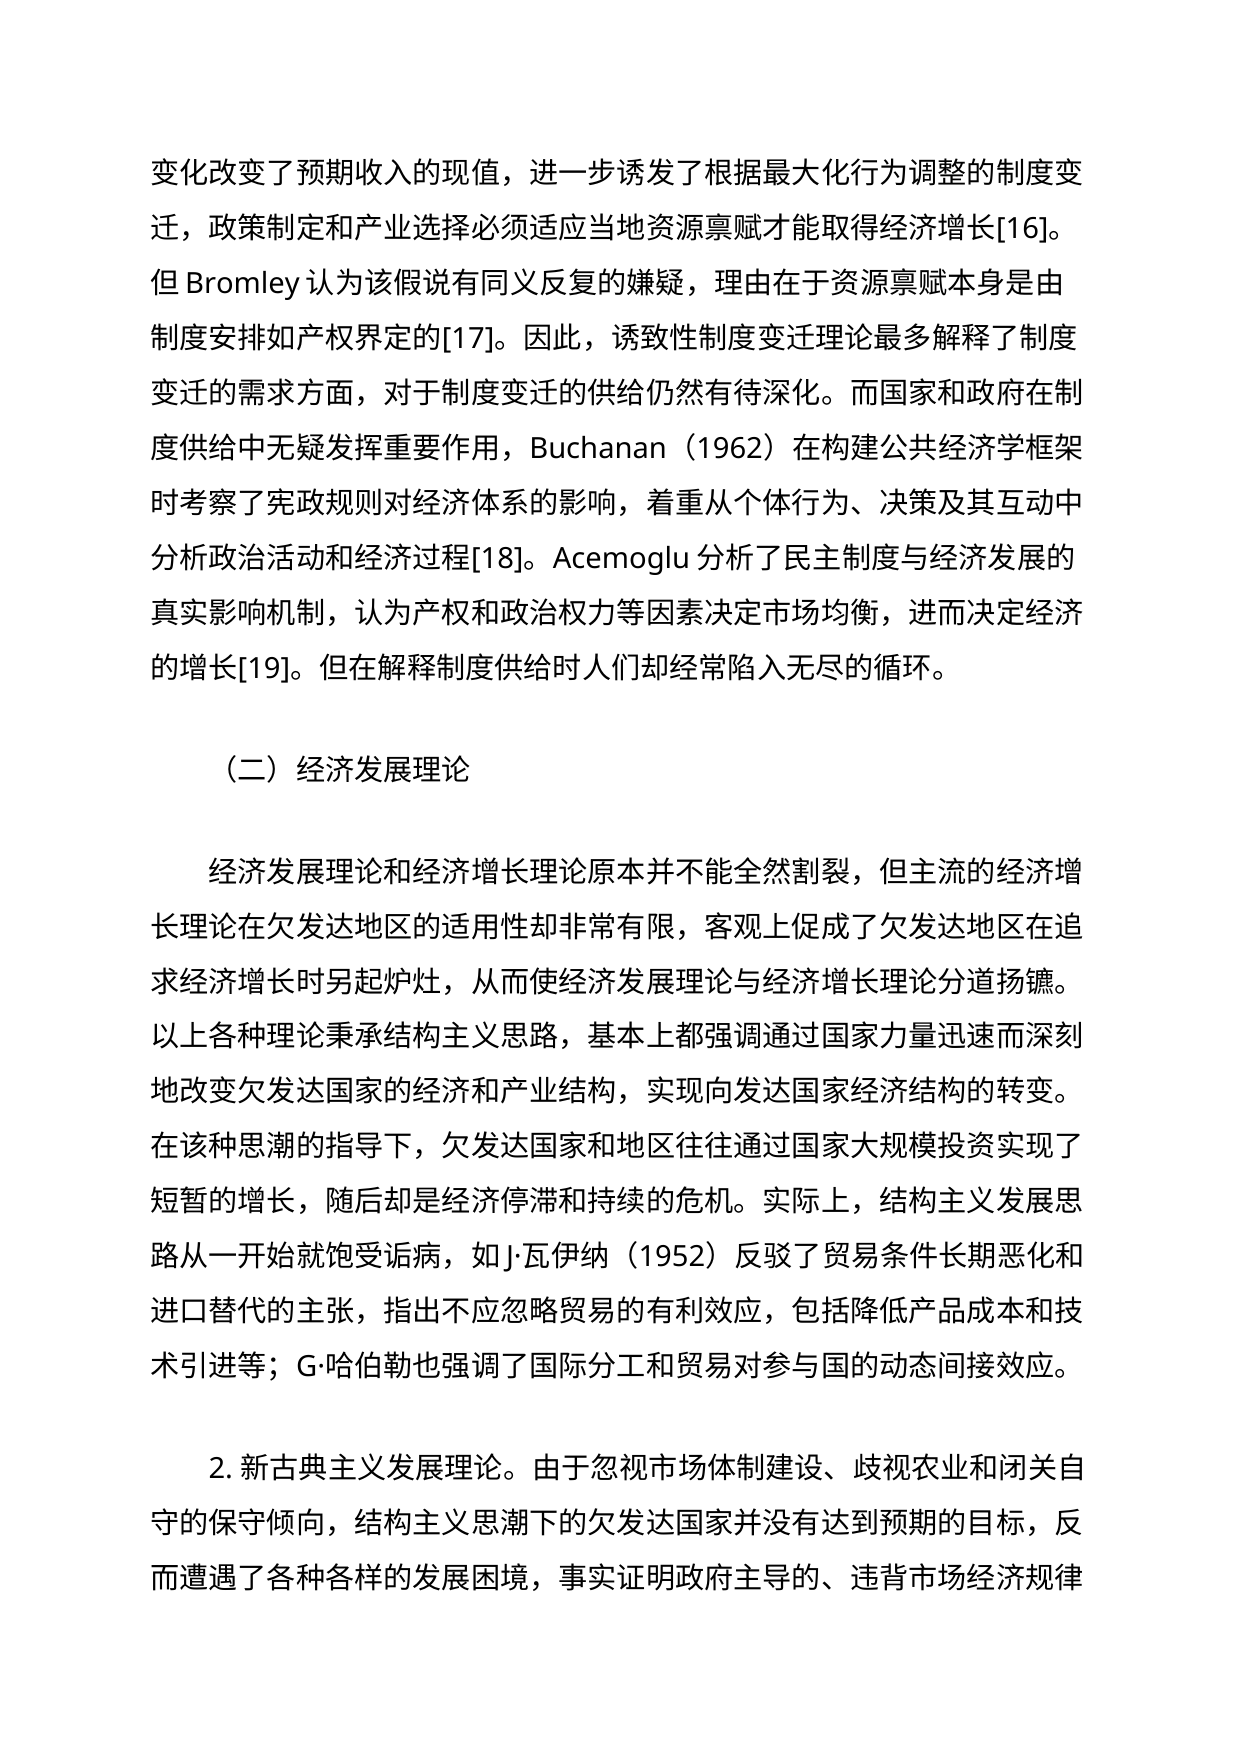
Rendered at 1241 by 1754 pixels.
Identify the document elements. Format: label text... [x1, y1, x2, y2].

text （二）经济发展理论 [150, 747, 1090, 789]
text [150, 150, 1090, 687]
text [150, 1444, 1090, 1597]
text 经济发展理论和经济增长理论原本并不能全然割裂，但主流的经济增长理论在欠发达地区的适用性却非常有限，客观上促成了欠发达地区在追求经济增长时另起炉灶，从而使经济发展理论与经济增长理论分道扬镳。 以上各种理论秉承结构主义思路，基本上都强调通过国家力量迅速而深刻地改变欠发达国家的经济和产业结构，实现向发达国家经济结构的转变。在该种思潮的指导下，欠发达国家和地区往往通过国家大规模投资实现了短暂的增长，随后却是经济停滞和持续的危机。实际上，结构主义发展思路从一开始就饱受诟病，如J·瓦伊纳（1952）反驳了贸易条件长期恶化和进口替代的主张，指出不应忽略贸易的有利效应，包括降低产品成本和技术引进等；G·哈伯勒也强调了国际分工和贸易对参与国的动态间接效应。 [150, 848, 1090, 1385]
